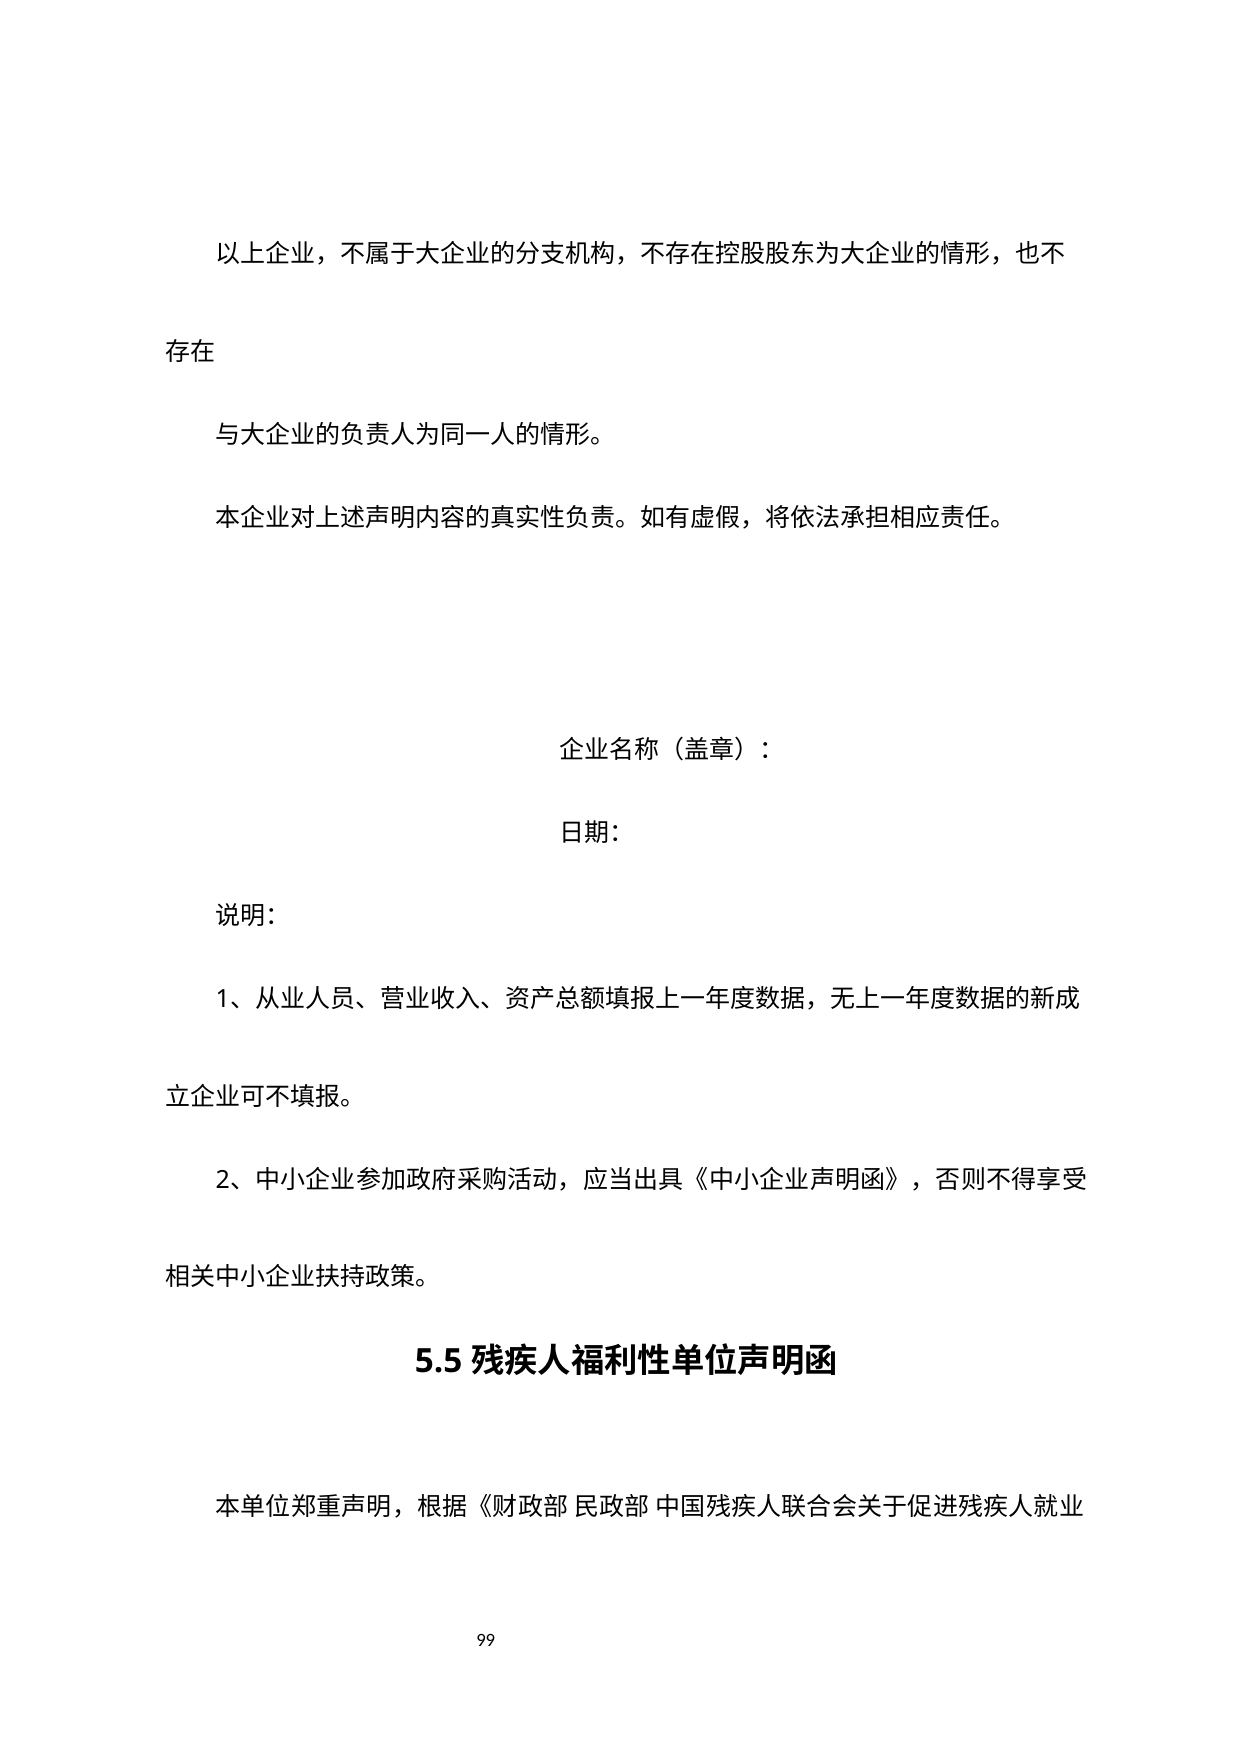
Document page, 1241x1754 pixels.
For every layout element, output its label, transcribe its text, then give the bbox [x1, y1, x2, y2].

text 5.5 残疾人福利性单位声明函 [165, 1326, 1087, 1391]
text 1、从业人员、营业收入、资产总额填报上一年度数据，无上一年度数据的新成立企业可不填报。 [165, 964, 1087, 1127]
text 说明： [165, 881, 1087, 946]
text 企业名称（盖章）： [165, 715, 1087, 780]
text 本企业对上述声明内容的真实性负责。如有虚假，将依法承担相应责任。 [165, 483, 1087, 548]
text 2、中小企业参加政府采购活动，应当出具《中小企业声明函》，否则不得享受相关中小企业扶持政策。 [165, 1145, 1087, 1307]
text 与大企业的负责人为同一人的情形。 [165, 400, 1087, 465]
text 以上企业，不属于大企业的分支机构，不存在控股股东为大企业的情形，也不存在 [165, 219, 1087, 382]
text 日期： [165, 798, 1087, 863]
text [165, 1472, 1087, 1537]
